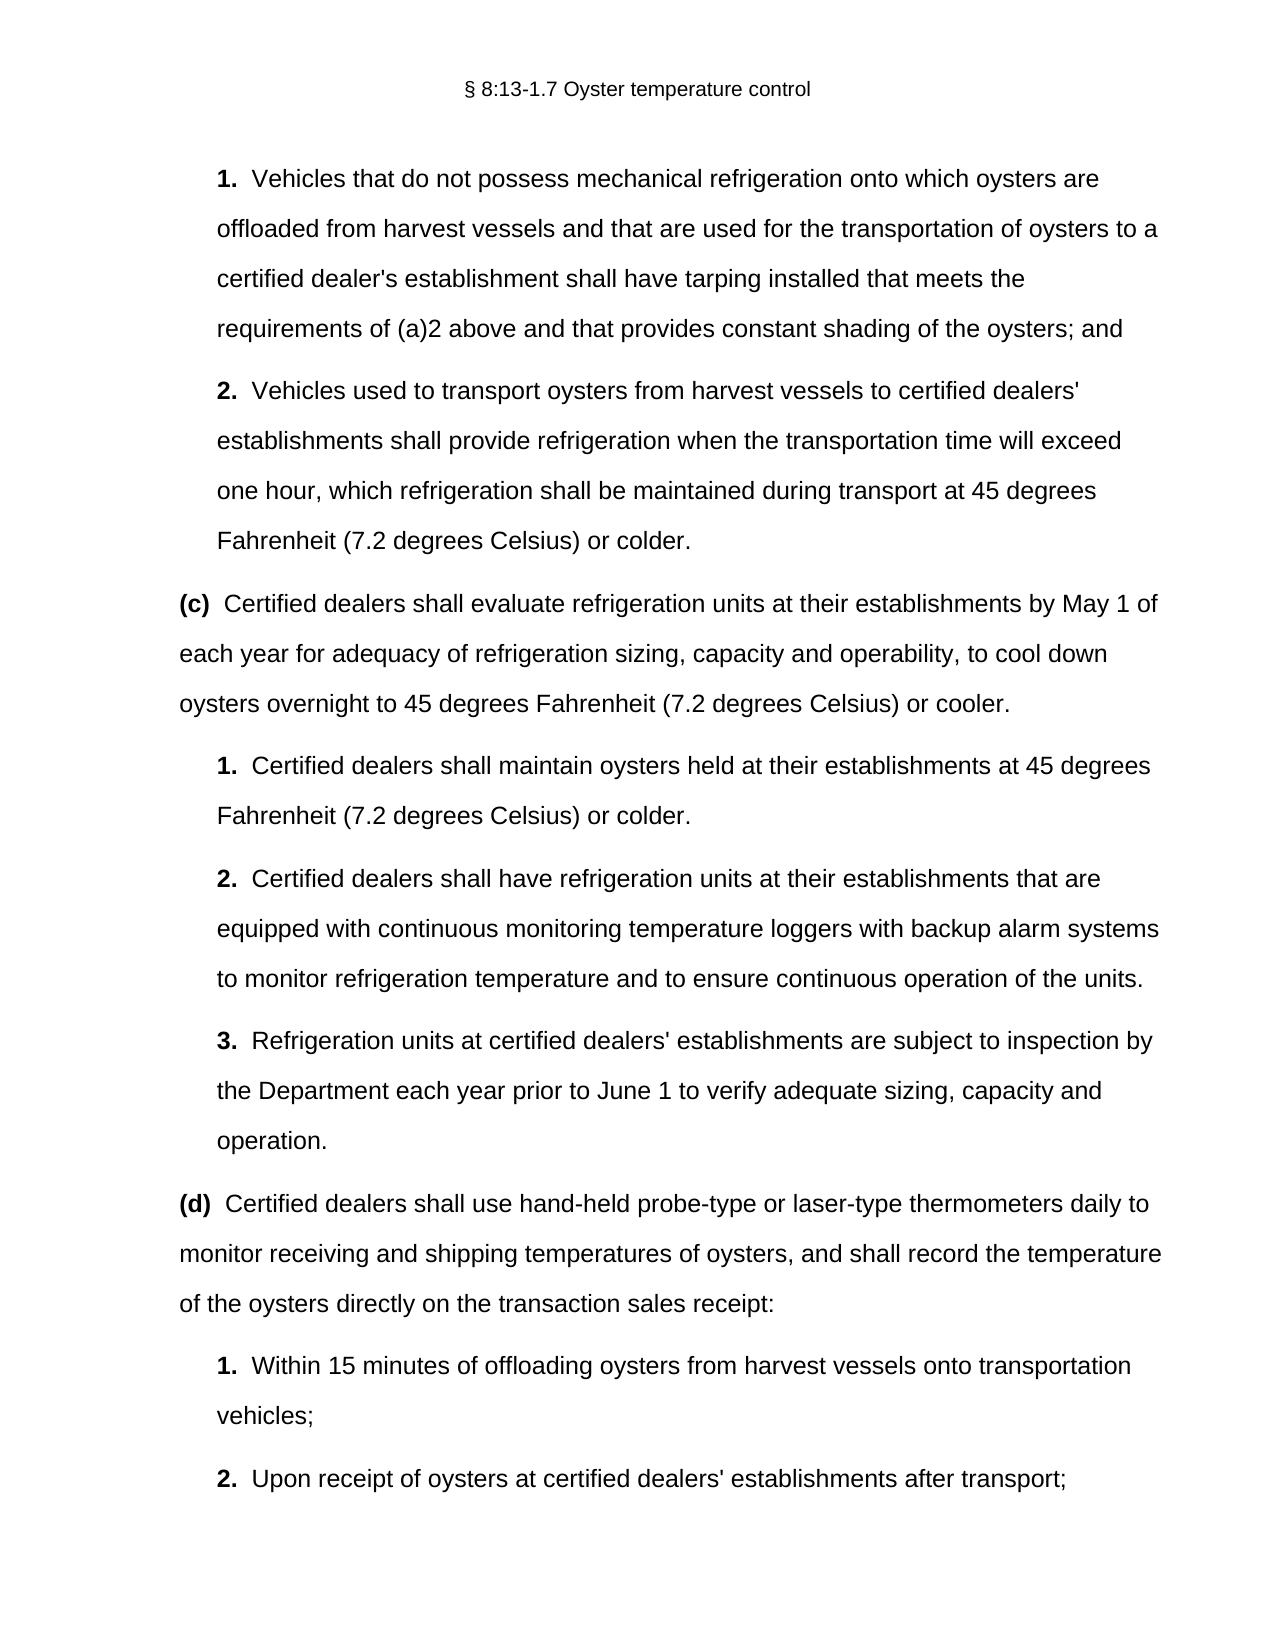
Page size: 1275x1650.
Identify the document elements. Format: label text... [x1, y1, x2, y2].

text 2. Upon receipt of oysters at certified dealers' establishments after transport; [217, 1442, 1171, 1492]
text 1. Vehicles that do not possess mechanical refrigeration onto which oysters are offloaded from harvest vessels and that are used for the transportation of oysters to a certified dealer's establishment shall have tarping installed that meets the requirements of (a)2 above and that provides constant shading of the oysters; and [217, 142, 1171, 342]
text 2. Certified dealers shall have refrigeration units at their establishments that are equipped with continuous monitoring temperature loggers with backup alarm systems to monitor refrigeration temperature and to ensure continuous operation of the units. [217, 842, 1171, 992]
text 1. Within 15 minutes of offloading oysters from harvest vessels onto transportation vehicles; [217, 1330, 1171, 1430]
text 1. Certified dealers shall maintain oysters held at their establishments at 45 degrees Fahrenheit (7.2 degrees Celsius) or colder. [217, 730, 1171, 830]
text 2. Vehicles used to transport oysters from harvest vessels to certified dealers' establishments shall provide refrigeration when the transportation time will exceed one hour, which refrigeration shall be maintained during transport at 45 degrees Fahrenheit (7.2 degrees Celsius) or colder. [217, 355, 1171, 555]
text (d) Certified dealers shall use hand-held probe-type or laser-type thermometers daily to monitor receiving and shipping temperatures of oysters, and shall record the temperature of the oysters directly on the transaction sales receipt: [179, 1167, 1171, 1317]
text 3. Refrigeration units at certified dealers' establishments are subject to inspection by the Department each year prior to June 1 to verify adequate sizing, capacity and operation. [217, 1005, 1171, 1155]
text (c) Certified dealers shall evaluate refrigeration units at their establishments by May 1 of each year for adequacy of refrigeration sizing, capacity and operability, to cool down oysters overnight to 45 degrees Fahrenheit (7.2 degrees Celsius) or cooler. [179, 567, 1171, 717]
